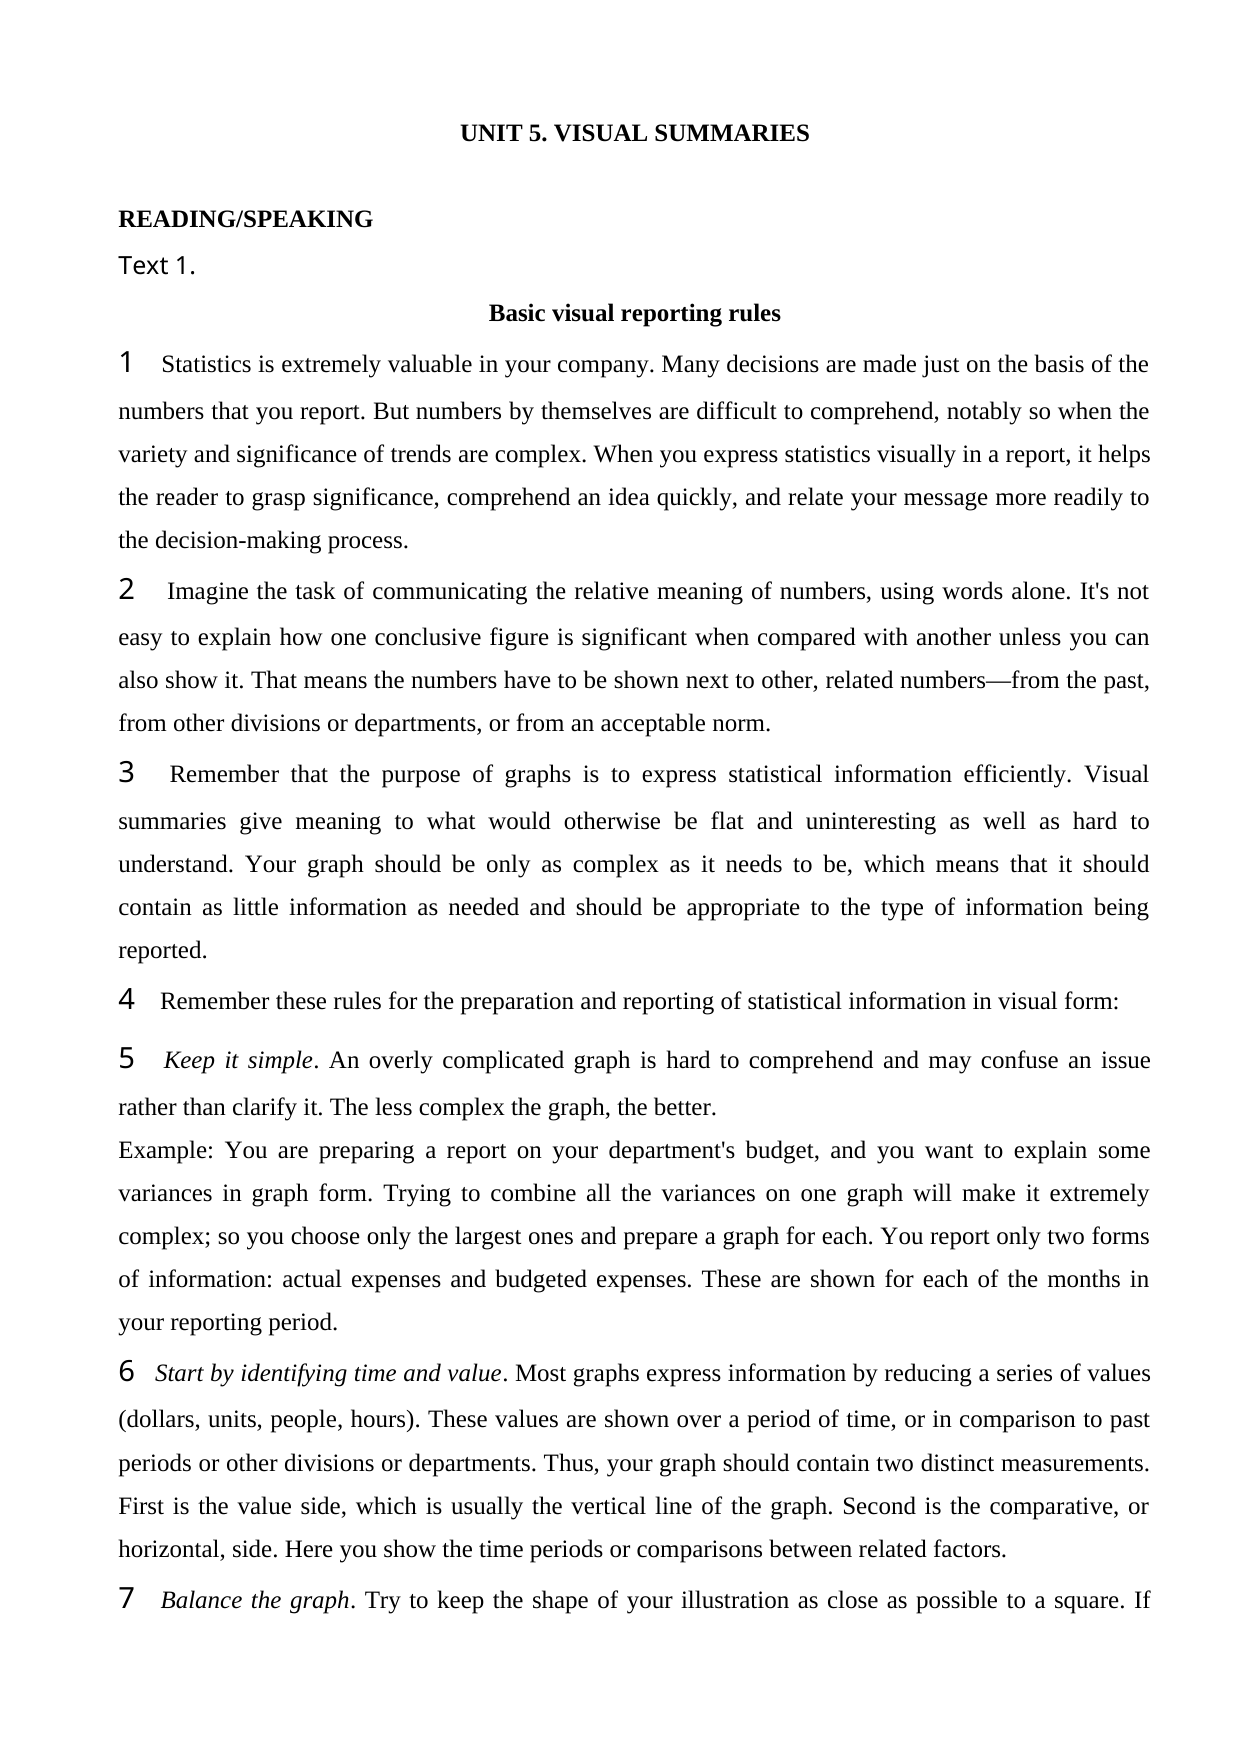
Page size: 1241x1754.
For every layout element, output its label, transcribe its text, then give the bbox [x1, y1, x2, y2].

text 6 Start by identifying time and value. Most graphs express information by reducing a series of values (dollars, units, people, hours). These values are shown over a period of time, or in comparison to past periods or other divisions or departments. Thus, your graph should contain two distinct measurements. First is the value side, which is usually the vertical line of the graph. Second is the comparative, or horizontal, side. Here you show the time periods or comparisons between related factors. [118, 1351, 1152, 1563]
text READING/SPEAKING [118, 204, 1152, 233]
text 1 Statistics is extremely valuable in your company. Many decisions are made just on the basis of the numbers that you report. But numbers by themselves are difficult to comprehend, notably so when the variety and significance of trends are complex. When you express statistics visually in a report, it helps the reader to grasp significance, comprehend an idea quickly, and relate your message more readily to the decision-making process. [118, 342, 1152, 554]
text Text 1. [118, 247, 1152, 282]
text Example: You are preparing a report on your department's budget, and you want to explain some variances in graph form. Trying to combine all the variances on one graph will make it extremely complex; so you choose only the largest ones and prepare a graph for each. You report only two forms of information: actual expenses and budgeted expenses. These are shown for each of the months in your reporting period. [118, 1135, 1152, 1336]
text 3 Remember that the purpose of graphs is to express statistical information efficiently. Visual summaries give meaning to what would otherwise be flat and uninteresting as well as hard to understand. Your graph should be only as complex as it needs to be, which means that it should contain as little information as needed and should be appropriate to the type of information being reported. [118, 752, 1152, 964]
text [118, 1577, 1152, 1617]
text 4 Remember these rules for the preparation and reporting of statistical information in visual form: [118, 978, 1152, 1018]
text 5 Keep it simple. An overly complicated graph is hard to comprehend and may confuse an issue rather than clarify it. The less complex the graph, the better. [118, 1038, 1152, 1121]
text Basic visual reporting rules [118, 298, 1152, 327]
text UNIT 5. VISUAL SUMMARIES [118, 118, 1152, 147]
text 2 Imagine the task of communicating the relative meaning of numbers, using words alone. It's not easy to explain how one conclusive figure is significant when compared with another unless you can also show it. That means the numbers have to be shown next to other, related numbers—from the past, from other divisions or departments, or from an acceptable norm. [118, 568, 1152, 737]
